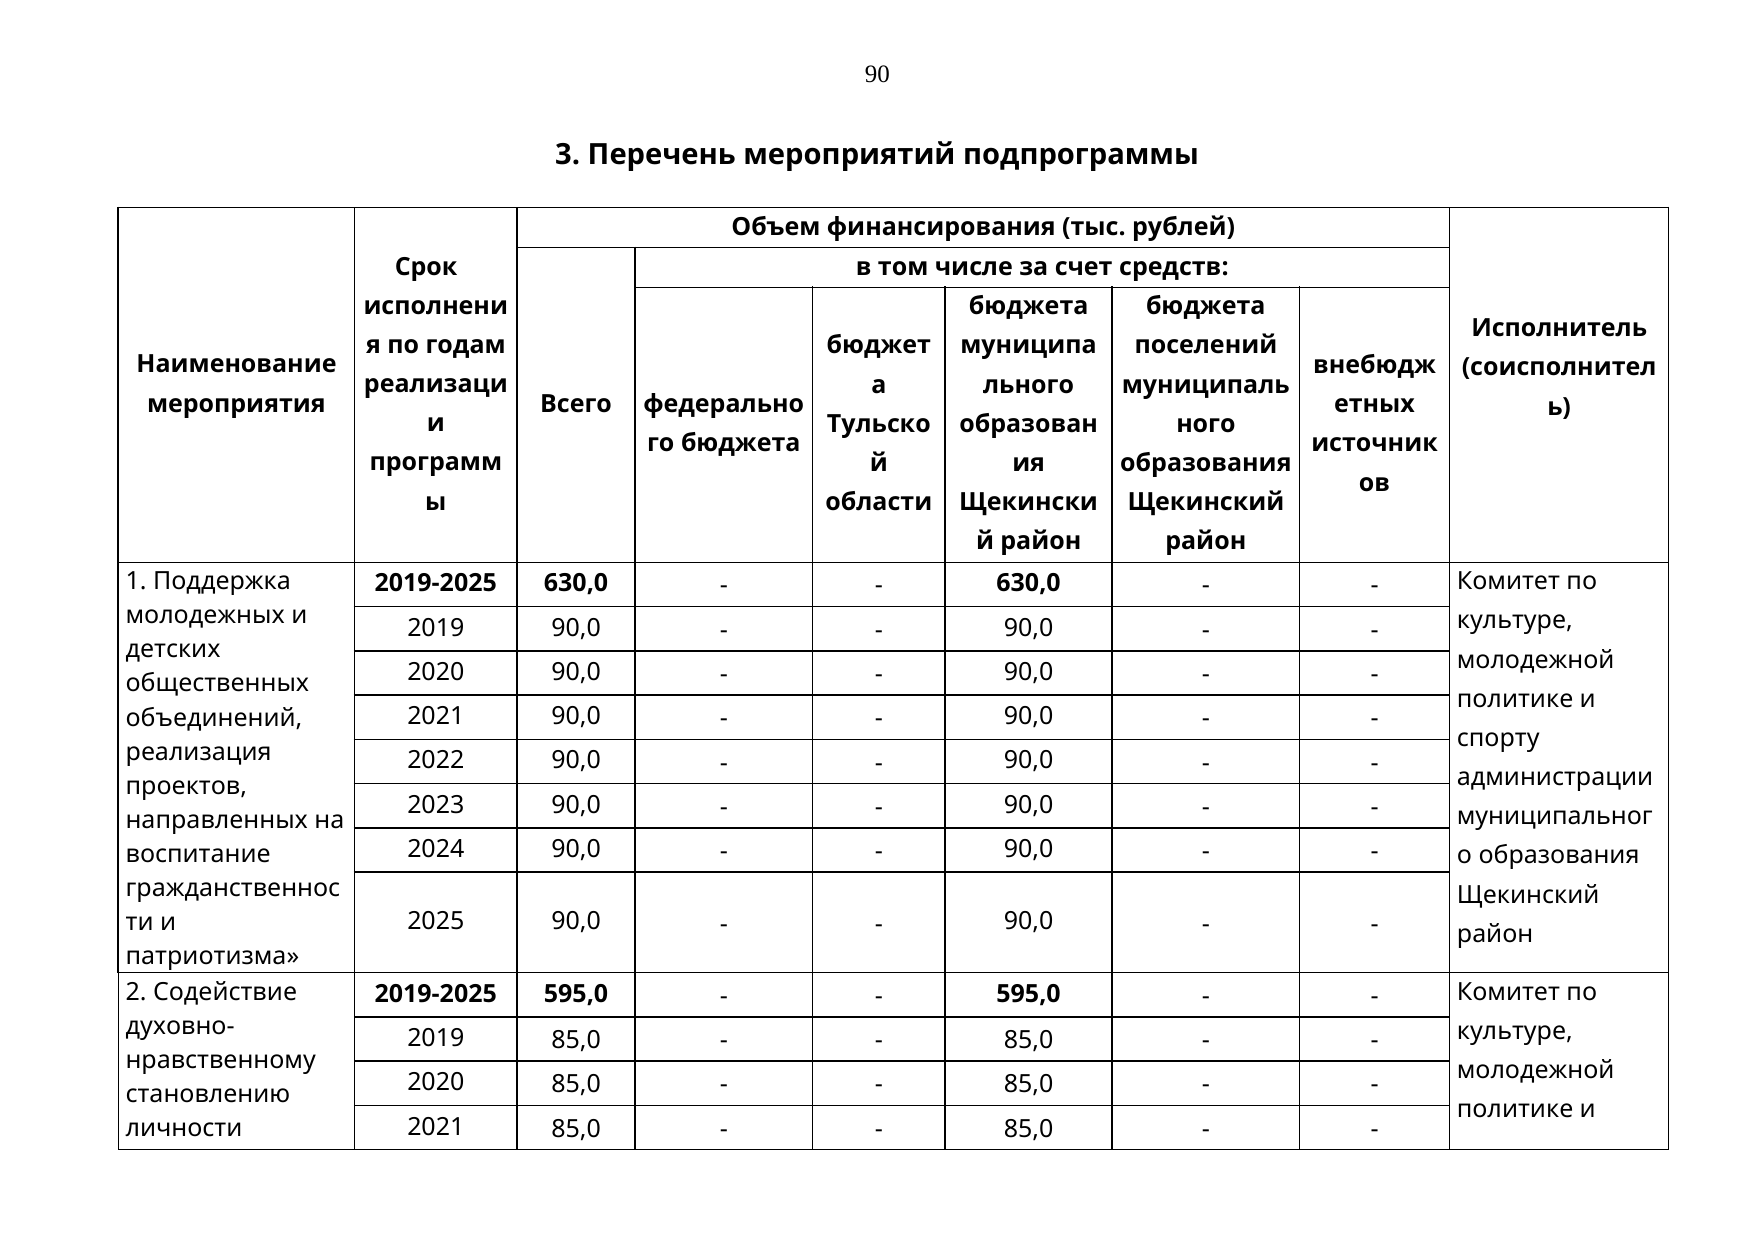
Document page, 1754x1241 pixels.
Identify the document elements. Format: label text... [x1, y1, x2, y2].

table_cell - [636, 563, 812, 606]
table_cell 90,0 [518, 652, 634, 694]
table_cell - [813, 607, 944, 650]
table_cell - [1113, 652, 1299, 694]
table_cell - [813, 652, 944, 694]
table_cell бюджета Тульской области [813, 288, 944, 561]
table_header Срок исполнения по годам реализации программы [355, 208, 516, 561]
table_cell 90,0 [518, 740, 634, 783]
table_cell 90,0 [518, 829, 634, 871]
table_cell 2021 [355, 1106, 516, 1149]
table_cell - [1300, 873, 1449, 972]
table_cell 595,0 [518, 973, 634, 1016]
table_header Исполнитель (соисполнитель) [1450, 208, 1668, 561]
table_cell 85,0 [946, 1106, 1111, 1149]
table_cell - [1113, 784, 1299, 827]
table_cell 85,0 [518, 1106, 634, 1149]
table_cell 2. Содействие духовно-нравственному становлению личности молодых людей, выявление и поддержка творческой и талантливой молодежи. Поддержка молодежи, обучающейся в ВУЗах по договорам о целевом обучении. [119, 973, 354, 1149]
table_cell 630,0 [946, 563, 1111, 606]
text 3. Перечень мероприятий подпрограммы [118, 133, 1636, 173]
table_cell 85,0 [518, 1062, 634, 1104]
table_cell - [1113, 563, 1299, 606]
table_cell Комитет по культуре, молодежной политике и спорту администрации муниципального образования Щекинский район [1450, 973, 1668, 1149]
table_cell 2025 [355, 873, 516, 972]
table_cell - [1113, 973, 1299, 1016]
table_cell бюджета поселений муниципального образования Щекинский район [1113, 288, 1299, 561]
table_cell - [636, 873, 812, 972]
table_cell - [813, 784, 944, 827]
table_cell 85,0 [946, 1018, 1111, 1060]
table_cell - [1113, 740, 1299, 783]
table_cell 2019 [355, 607, 516, 650]
table_cell 2020 [355, 1062, 516, 1104]
table_cell 85,0 [946, 1062, 1111, 1104]
table_cell - [636, 973, 812, 1016]
table_cell в том числе за счет средств: [636, 248, 1449, 286]
table_cell - [813, 973, 944, 1016]
table_cell - [1300, 784, 1449, 827]
table_cell - [813, 829, 944, 871]
table_cell 2019-2025 [355, 563, 516, 606]
table_cell 2020 [355, 652, 516, 694]
table_cell 2023 [355, 784, 516, 827]
table_cell 2022 [355, 740, 516, 783]
table_cell - [1300, 1018, 1449, 1060]
table_cell 90,0 [946, 607, 1111, 650]
table_cell - [636, 1062, 812, 1104]
table_cell - [1300, 1106, 1449, 1149]
table_cell - [1113, 1062, 1299, 1104]
table_cell 90,0 [946, 829, 1111, 871]
table_cell - [813, 740, 944, 783]
table_cell - [636, 1018, 812, 1060]
table_cell - [636, 1106, 812, 1149]
table_cell - [1113, 873, 1299, 972]
table_cell - [1300, 563, 1449, 606]
table_header Объем финансирования (тыс. рублей) [518, 208, 1449, 247]
table_cell Всего [518, 248, 634, 561]
table_cell - [1300, 696, 1449, 738]
table_header Наименование мероприятия [119, 208, 354, 561]
table_cell 2021 [355, 696, 516, 738]
table_cell 85,0 [518, 1018, 634, 1060]
table_cell - [813, 563, 944, 606]
table_cell - [636, 607, 812, 650]
table_cell - [1300, 829, 1449, 871]
table_cell 90,0 [946, 652, 1111, 694]
table_cell - [1300, 1062, 1449, 1104]
table_cell 595,0 [946, 973, 1111, 1016]
table_cell - [813, 1106, 944, 1149]
table_cell Комитет по культуре, молодежной политике и спорту администрации муниципального образования Щекинский район [1450, 563, 1668, 972]
table_cell 90,0 [518, 873, 634, 972]
table_cell - [1300, 652, 1449, 694]
table_cell 630,0 [518, 563, 634, 606]
table_cell - [636, 740, 812, 783]
table_cell 2024 [355, 829, 516, 871]
table_cell 90,0 [518, 696, 634, 738]
table_cell - [1113, 829, 1299, 871]
table_cell 90,0 [946, 873, 1111, 972]
table_cell 1. Поддержка молодежных и детских общественных объединений, реализация проектов, направленных на воспитание гражданственности и патриотизма» [119, 563, 354, 972]
table_cell - [1113, 696, 1299, 738]
table_cell - [1113, 1018, 1299, 1060]
table_cell - [636, 652, 812, 694]
table_cell бюджета муниципального образования Щекинский район [946, 288, 1111, 561]
table_cell - [636, 784, 812, 827]
table_cell 90,0 [946, 740, 1111, 783]
table_cell - [1300, 973, 1449, 1016]
table_cell - [813, 873, 944, 972]
table_cell внебюджетных источников [1300, 288, 1449, 561]
table_cell 2019 [355, 1018, 516, 1060]
table_cell - [813, 696, 944, 738]
table_cell - [636, 696, 812, 738]
table_cell федерального бюджета [636, 288, 812, 561]
table_cell 90,0 [518, 607, 634, 650]
table_cell 90,0 [946, 696, 1111, 738]
table_cell 90,0 [518, 784, 634, 827]
table_cell - [1113, 607, 1299, 650]
table_cell - [1300, 740, 1449, 783]
table_cell - [813, 1062, 944, 1104]
table_cell 2019-2025 [355, 973, 516, 1016]
table_cell - [1300, 607, 1449, 650]
table_cell 90,0 [946, 784, 1111, 827]
table_cell - [1113, 1106, 1299, 1149]
table_cell - [636, 829, 812, 871]
table_cell - [813, 1018, 944, 1060]
